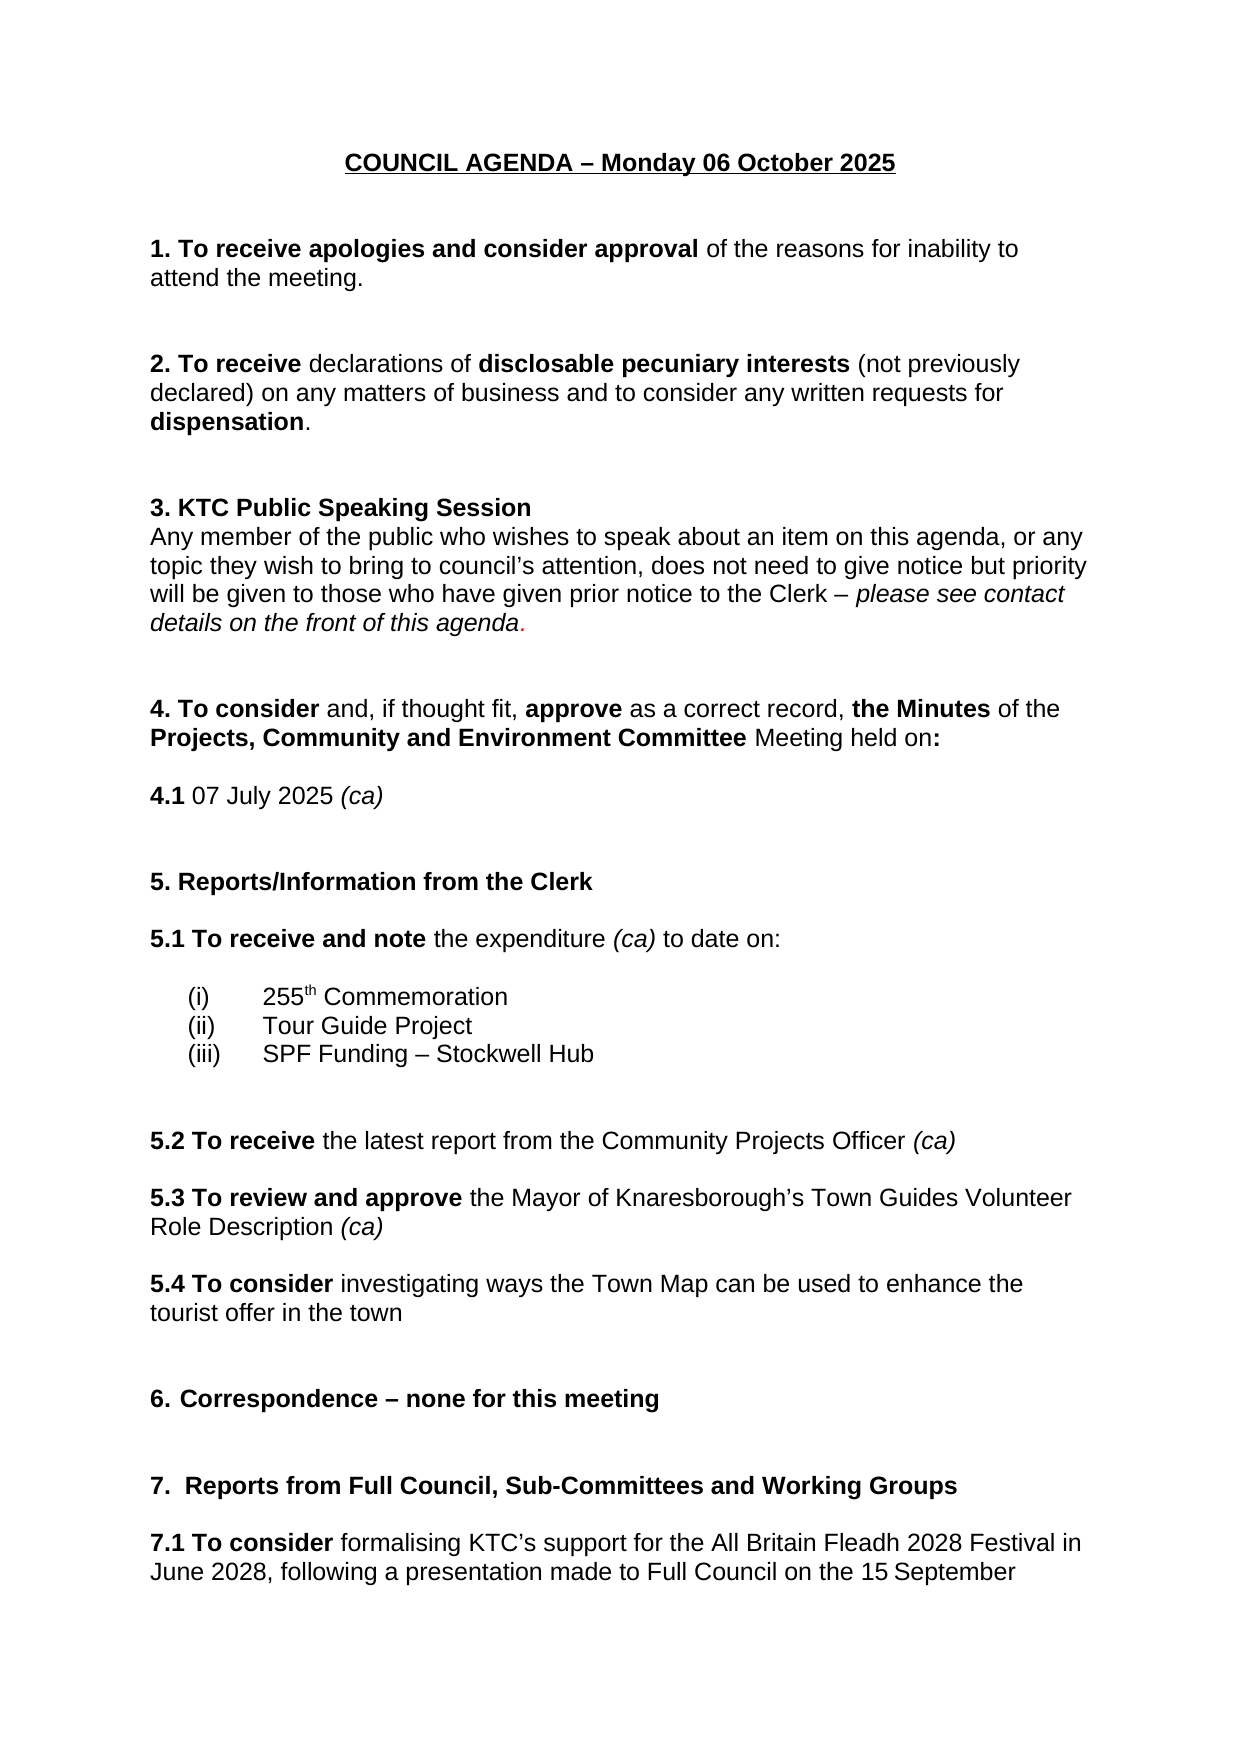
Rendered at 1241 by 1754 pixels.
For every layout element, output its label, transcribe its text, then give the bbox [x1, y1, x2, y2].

list 255th Commemoration [187, 982, 1090, 1011]
text 5.1 To receive and note the expenditure (ca) to date on: [150, 924, 1090, 953]
text 5. Reports/Information from the Clerk [150, 867, 1090, 896]
text 6. Correspondence – none for this meeting [150, 1384, 1090, 1413]
text 7.1 To consider formalising KTC’s support for the All Britain Fleadh 2028 Festival in June 2028, following a presentation made to Full Council on the 15 September [150, 1528, 1090, 1586]
text 7. Reports from Full Council, Sub-Committees and Working Groups [150, 1471, 1090, 1499]
text 5.2 To receive the latest report from the Community Projects Officer (ca) [150, 1126, 1090, 1154]
list Tour Guide Project [187, 1011, 1090, 1039]
text COUNCIL AGENDA – Monday 06 October 2025 [150, 148, 1090, 177]
list SPF Funding – Stockwell Hub [187, 1039, 1090, 1068]
text 5.4 To consider investigating ways the Town Map can be used to enhance the tourist offer in the town [150, 1269, 1090, 1327]
text 1. To receive apologies and consider approval of the reasons for inability to attend the meeting. [150, 234, 1090, 292]
text 2. To receive declarations of disclosable pecuniary interests (not previously declared) on any matters of business and to consider any written requests for dispensation. [150, 349, 1090, 436]
text 4. To consider and, if thought fit, approve as a correct record, the Minutes of the Projects, Community and Environment Committee Meeting held on: [150, 694, 1090, 752]
text 5.3 To review and approve the Mayor of Knaresborough’s Town Guides Volunteer Role Description (ca) [150, 1183, 1090, 1241]
text 4.1 07 July 2025 (ca) [150, 781, 1090, 809]
text 3. KTC Public Speaking Session [150, 493, 1090, 522]
text Any member of the public who wishes to speak about an item on this agenda, or any topic they wish to bring to council’s attention, does not need to give notice but priority will be given to those who have given prior notice to the Clerk – please see contact details on the front of this agenda. [150, 522, 1090, 637]
